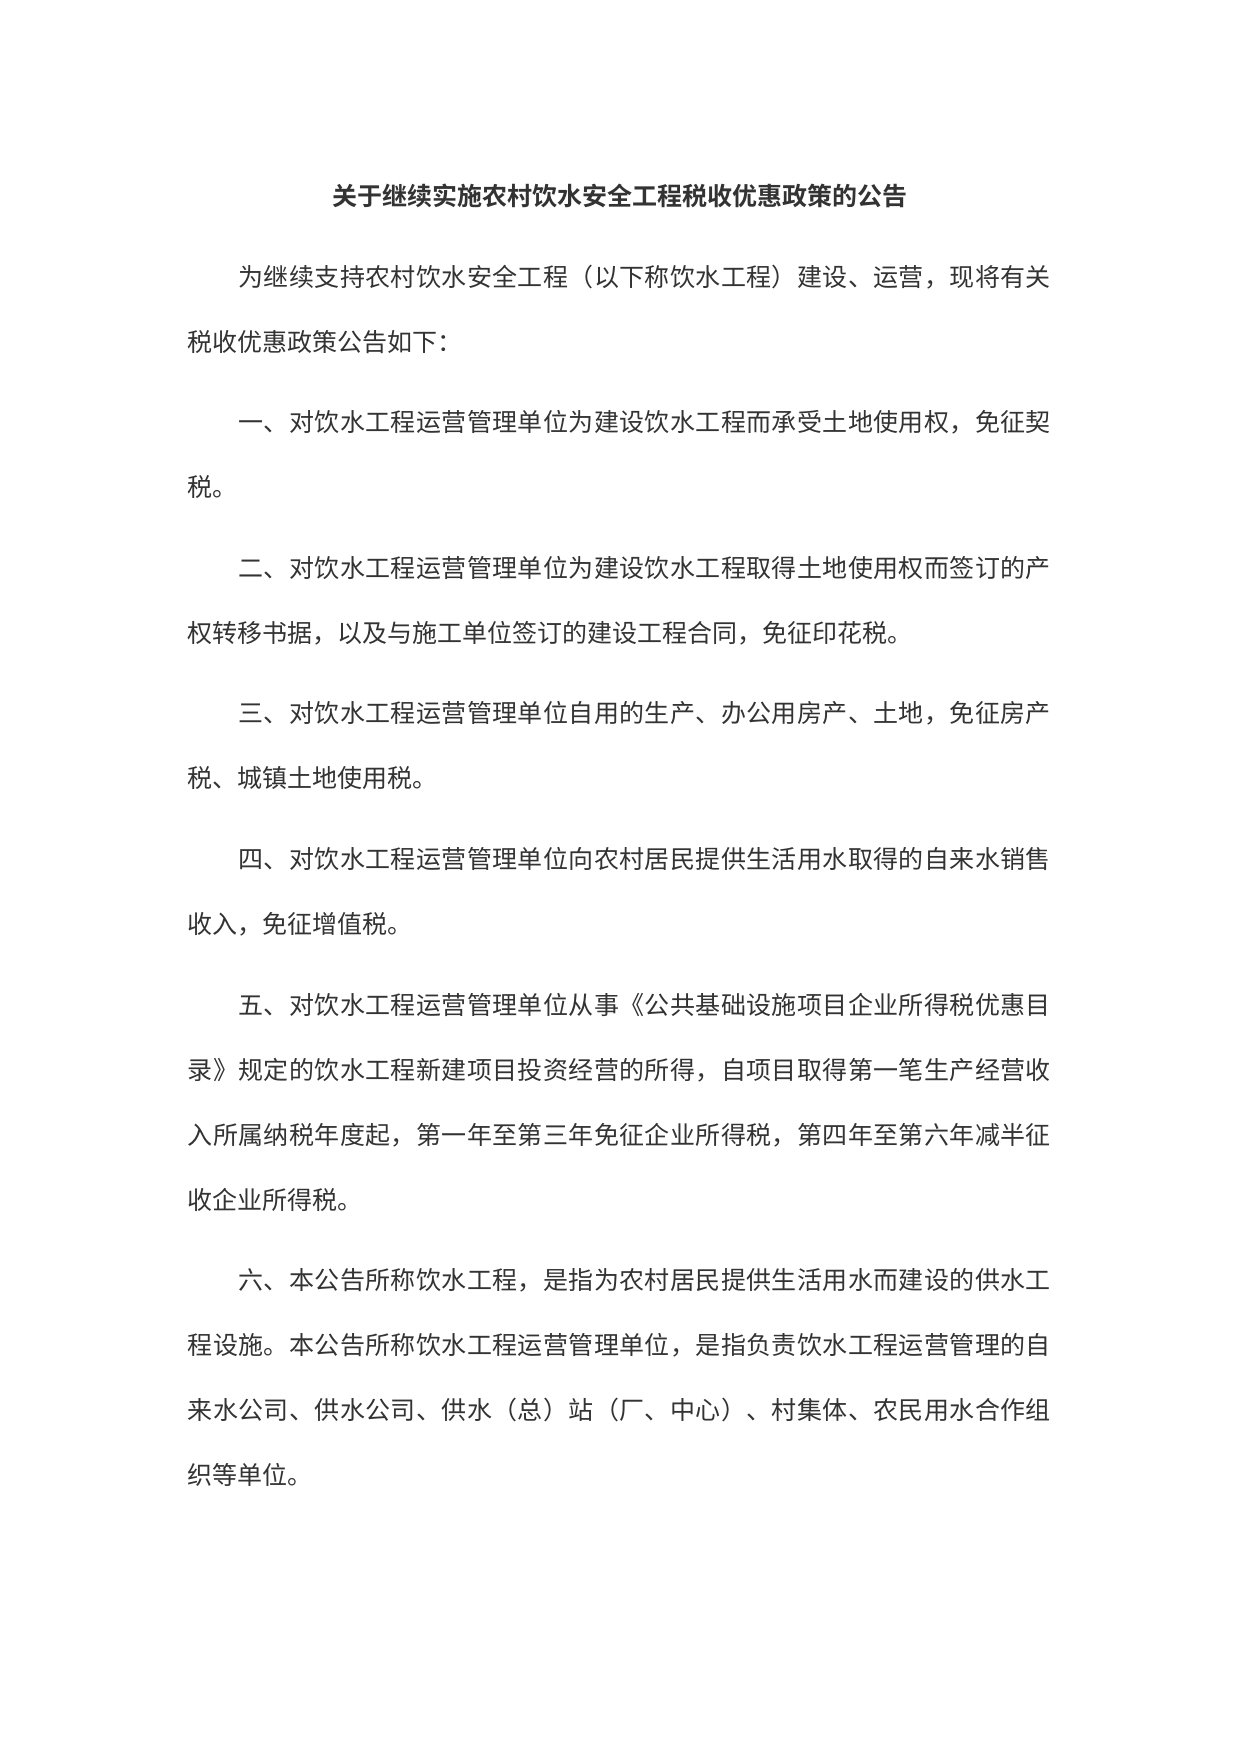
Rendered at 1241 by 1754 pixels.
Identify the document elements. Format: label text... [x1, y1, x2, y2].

text 关于继续实施农村饮水安全工程税收优惠政策的公告 [187, 162, 1053, 227]
text 三、对饮水工程运营管理单位自用的生产、办公用房产、土地，免征房产税、城镇土地使用税。 [187, 679, 1053, 809]
text 五、对饮水工程运营管理单位从事《公共基础设施项目企业所得税优惠目录》规定的饮水工程新建项目投资经营的所得，自项目取得第一笔生产经营收入所属纳税年度起，第一年至第三年免征企业所得税，第四年至第六年减半征收企业所得税。 [187, 971, 1053, 1231]
text 四、对饮水工程运营管理单位向农村居民提供生活用水取得的自来水销售收入，免征增值税。 [187, 825, 1053, 955]
text 六、本公告所称饮水工程，是指为农村居民提供生活用水而建设的供水工程设施。本公告所称饮水工程运营管理单位，是指负责饮水工程运营管理的自来水公司、供水公司、供水（总）站（厂、中心）、村集体、农民用水合作组织等单位。 [187, 1246, 1053, 1506]
text 二、对饮水工程运营管理单位为建设饮水工程取得土地使用权而签订的产权转移书据，以及与施工单位签订的建设工程合同，免征印花税。 [187, 534, 1053, 664]
text 为继续支持农村饮水安全工程（以下称饮水工程）建设、运营，现将有关税收优惠政策公告如下： [187, 243, 1053, 373]
text 一、对饮水工程运营管理单位为建设饮水工程而承受土地使用权，免征契税。 [187, 388, 1053, 518]
